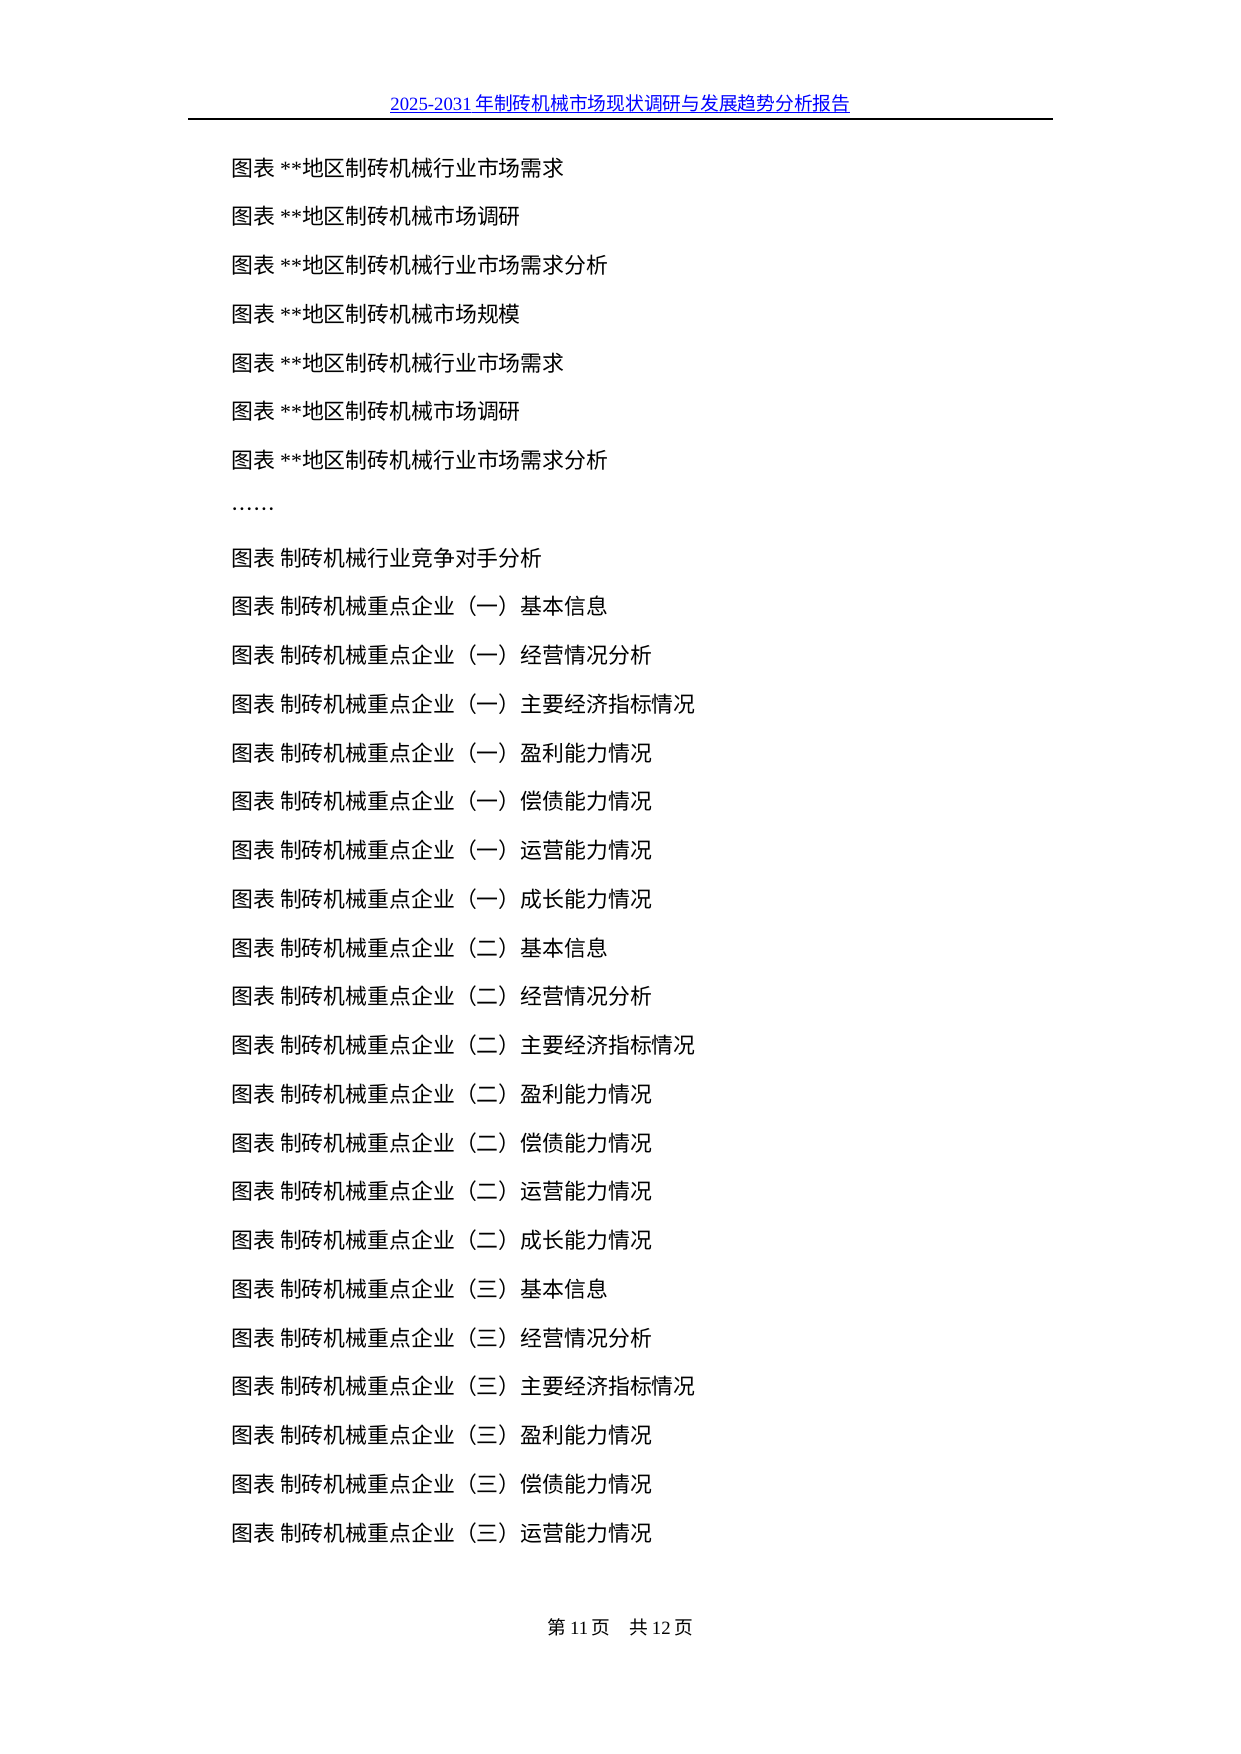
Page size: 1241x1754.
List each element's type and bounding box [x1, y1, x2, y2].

text [187, 150, 1053, 1548]
